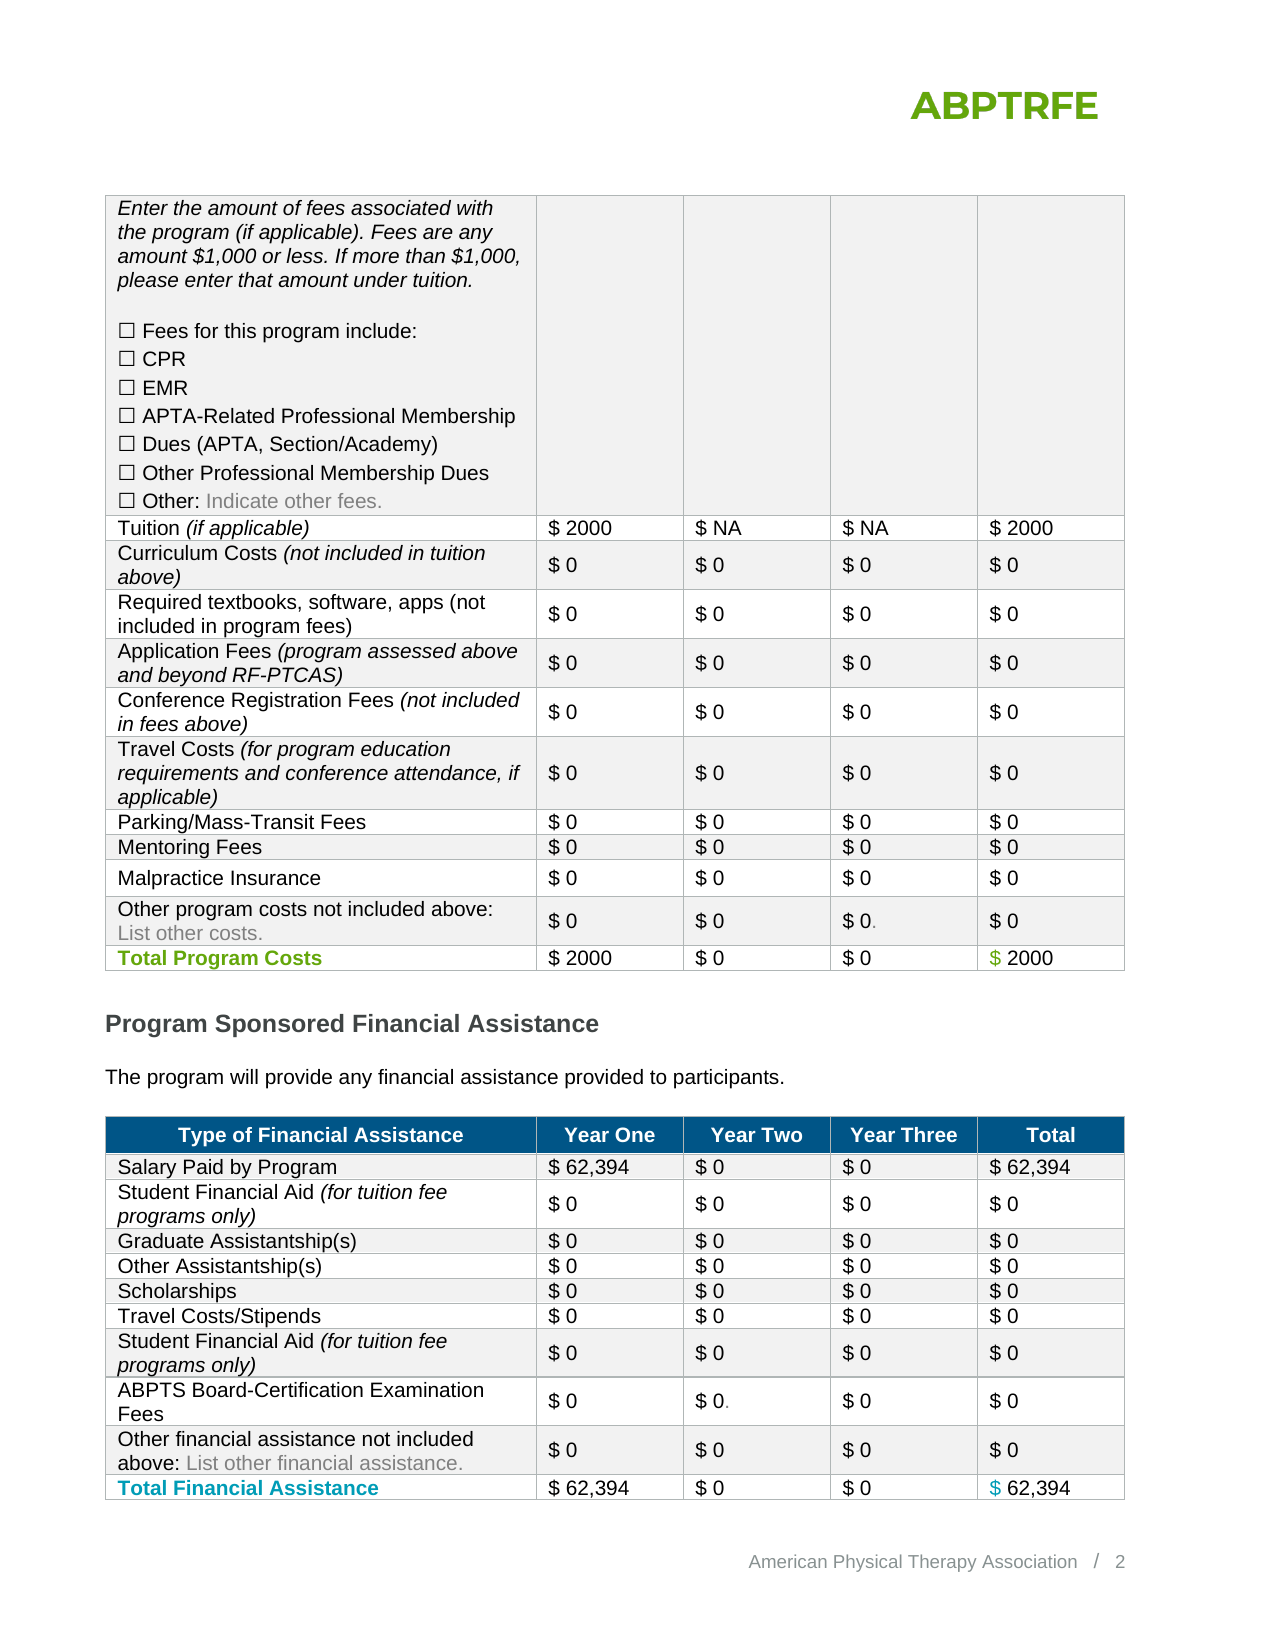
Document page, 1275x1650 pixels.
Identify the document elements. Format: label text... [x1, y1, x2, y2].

table_cell $ [831, 688, 977, 736]
table_cell $ [684, 1180, 830, 1227]
table_cell Travel Costs (for program education requirements and conference attendance, if applicable) [106, 737, 536, 809]
table_cell $ [831, 1426, 977, 1474]
table_cell $ [831, 737, 977, 809]
table_cell $ [684, 1304, 830, 1327]
table_cell $ [831, 946, 977, 970]
table_cell $ [684, 1475, 830, 1499]
table_cell $ [978, 1279, 1124, 1302]
table_cell $ [978, 1229, 1124, 1252]
table_cell $ [537, 1155, 683, 1178]
table_cell ABPTS Board-Certification Examination Fees [106, 1378, 536, 1425]
table_cell $ [537, 1229, 683, 1252]
table_cell Other financial assistance not included above: [106, 1426, 536, 1474]
table_cell $ [831, 860, 977, 896]
table_cell $ [978, 1180, 1124, 1227]
table_cell Application Fees (program assessed above and beyond RF-PTCAS) [106, 639, 536, 687]
table_cell $ [537, 516, 683, 540]
table_cell $ [537, 1180, 683, 1227]
table_cell $ [537, 1426, 683, 1474]
table_cell $ [831, 810, 977, 834]
table_cell $ [684, 1279, 830, 1302]
table_cell $ [537, 639, 683, 687]
table_cell Malpractice Insurance [106, 860, 536, 896]
table_cell $ [537, 737, 683, 809]
table_cell $ [537, 897, 683, 945]
table_cell $ [537, 590, 683, 638]
table_cell $ [831, 1475, 977, 1499]
table_cell $ [978, 1304, 1124, 1327]
table_cell $ [684, 1155, 830, 1178]
table_cell $ [831, 1155, 977, 1178]
table_cell Student Financial Aid (for tuition fee programs only) [106, 1180, 536, 1227]
table_cell $ [537, 541, 683, 589]
table_cell $ [978, 1378, 1124, 1425]
table_cell $ [831, 516, 977, 540]
table_header Year One [537, 1117, 683, 1153]
table_cell $ [978, 196, 1124, 515]
text The program will provide any financial assistance provided to participants. [105, 1065, 1125, 1089]
table_cell $ [684, 946, 830, 970]
table_cell Other program costs not included above: [106, 897, 536, 945]
table_cell $ [978, 1329, 1124, 1376]
table_cell Tuition (if applicable) [106, 516, 536, 540]
table_cell Curriculum Costs (not included in tuition above) [106, 541, 536, 589]
table_cell $ [684, 835, 830, 859]
table_cell Total Financial Assistance [106, 1475, 536, 1499]
table_cell $ [684, 810, 830, 834]
table_cell $ [684, 639, 830, 687]
table_cell $ [831, 590, 977, 638]
table_cell Scholarships [106, 1279, 536, 1302]
table_cell $ [978, 590, 1124, 638]
table_cell $ [831, 196, 977, 515]
table_cell $ [537, 1304, 683, 1327]
table_cell $ [537, 1475, 683, 1499]
table_cell $ [537, 196, 683, 515]
table_cell Parking/Mass-Transit Fees [106, 810, 536, 834]
table_cell $ [684, 737, 830, 809]
table_cell Student Financial Aid (for tuition fee programs only) [106, 1329, 536, 1376]
table_cell $ [831, 1180, 977, 1227]
table_cell $ [831, 1304, 977, 1327]
table_cell $ [537, 1378, 683, 1425]
table_cell $ [684, 897, 830, 945]
table_cell $ [684, 516, 830, 540]
table_cell $ [978, 810, 1124, 834]
table_cell $ [978, 1254, 1124, 1277]
table_cell $ [978, 1426, 1124, 1474]
table_cell $ [537, 835, 683, 859]
table_cell $ [978, 897, 1124, 945]
table_cell $ [537, 1329, 683, 1376]
table_cell $ [831, 541, 977, 589]
table_cell Travel Costs/Stipends [106, 1304, 536, 1327]
table_cell $ [684, 1229, 830, 1252]
table_cell $ [831, 1378, 977, 1425]
table_cell $ [684, 196, 830, 515]
table_cell $ [537, 946, 683, 970]
table_cell Graduate Assistantship(s) [106, 1229, 536, 1252]
table_cell $ [831, 897, 977, 945]
table_header Year Two [684, 1117, 830, 1153]
table_cell $ [978, 1155, 1124, 1178]
table_cell $ [537, 1254, 683, 1277]
table_cell Required textbooks, software, apps (not included in program fees) [106, 590, 536, 638]
table_cell Mentoring Fees [106, 835, 536, 859]
table_cell $ [978, 946, 1124, 970]
table_header Year Three [831, 1117, 977, 1153]
table_cell $ [978, 1475, 1124, 1499]
table_cell $ [831, 835, 977, 859]
table_cell $ [684, 1329, 830, 1376]
table_cell Total Program Costs [106, 946, 536, 970]
table_cell $ [831, 1329, 977, 1376]
table_cell $ [684, 688, 830, 736]
table_cell $ [684, 590, 830, 638]
table_cell $ [537, 810, 683, 834]
picture [887, 75, 1125, 144]
table_header Type of Financial Assistance [106, 1117, 536, 1153]
table_cell $ [978, 639, 1124, 687]
table_cell $ [684, 860, 830, 896]
table_cell $ [831, 1229, 977, 1252]
table_cell $ [831, 1279, 977, 1302]
table_cell Other Assistantship(s) [106, 1254, 536, 1277]
table_cell $ [684, 1254, 830, 1277]
table_cell $ [684, 1378, 830, 1425]
table_cell $ [684, 1426, 830, 1474]
table_cell Conference Registration Fees (not included in fees above) [106, 688, 536, 736]
table_cell $ [831, 1254, 977, 1277]
table_cell $ [978, 835, 1124, 859]
table_cell $ [537, 688, 683, 736]
table_cell $ [978, 860, 1124, 896]
table_header Total [978, 1117, 1124, 1153]
table_cell $ [978, 541, 1124, 589]
subtitle Program Sponsored Financial Assistance [105, 1009, 1125, 1037]
table_cell $ [978, 688, 1124, 736]
table_cell $ [831, 639, 977, 687]
table_cell $ [537, 860, 683, 896]
table_cell $ [537, 1279, 683, 1302]
table_cell $ [684, 541, 830, 589]
table_cell $ [978, 737, 1124, 809]
table_cell Salary Paid by Program [106, 1155, 536, 1178]
table_cell $ [978, 516, 1124, 540]
